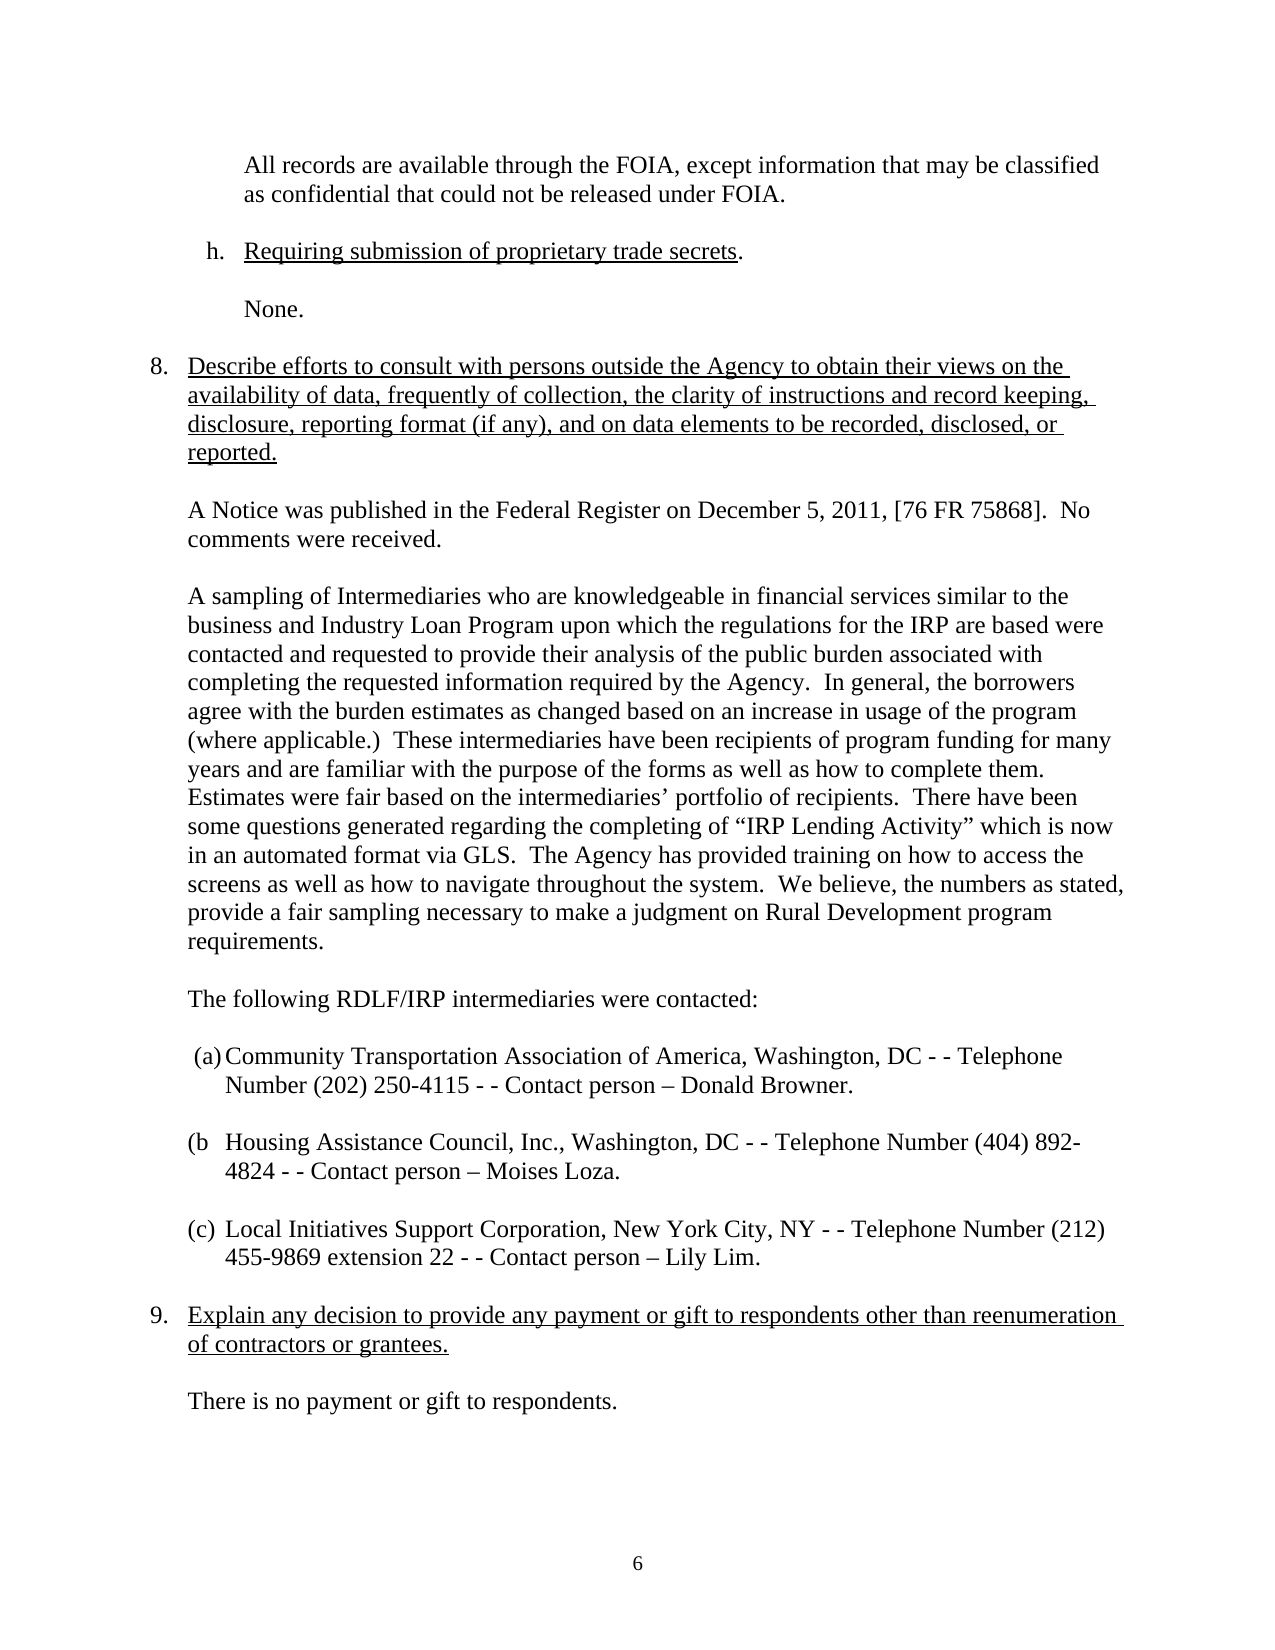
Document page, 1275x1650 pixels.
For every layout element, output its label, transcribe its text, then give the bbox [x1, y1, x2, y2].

text The following RDLF/IRP intermediaries were contacted: [150, 984, 1125, 1012]
text 9. Explain any decision to provide any payment or gift to respondents other than reenumeration of contractors or grantees. [150, 1300, 1125, 1357]
text h. Requiring submission of proprietary trade secrets. [206, 236, 1125, 265]
text (b Housing Assistance Council, Inc., Washington, DC - - Telephone Number (404) 892-4824 - - Contact person – Moises Loza. [187, 1127, 1125, 1185]
text (c) Local Initiatives Support Corporation, New York City, NY - - Telephone Number (212) 455-9869 extension 22 - - Contact person – Lily Lim. [187, 1214, 1125, 1271]
text (a) Community Transportation Association of America, Washington, DC - - Telephone Number (202) 250-4115 - - Contact person – Donald Browner. [187, 1041, 1125, 1099]
text A sampling of Intermediaries who are knowledgeable in financial services similar to the business and Industry Loan Program upon which the regulations for the IRP are based were contacted and requested to provide their analysis of the public burden associated with completing the requested information required by the Agency. In general, the borrowers agree with the burden estimates as changed based on an increase in usage of the program (where applicable.) These intermediaries have been recipients of program funding for many years and are familiar with the purpose of the forms as well as how to complete them. Estimates were fair based on the intermediaries’ portfolio of recipients. There have been some questions generated regarding the completing of “IRP Lending Activity” which is now in an automated format via GLS. The Agency has provided training on how to access the screens as well as how to navigate throughout the system. We believe, the numbers as stated, provide a fair sampling necessary to make a judgment on Rural Development program requirements. [187, 581, 1125, 955]
text There is no payment or gift to respondents. [150, 1386, 1125, 1415]
text A Notice was published in the Federal Register on December 5, 2011, [76 FR 75868]. No comments were received. [150, 495, 1125, 552]
text None. [206, 294, 1125, 322]
text 8. Describe efforts to consult with persons outside the Agency to obtain their views on the availability of data, frequently of collection, the clarity of instructions and record keeping, disclosure, reporting format (if any), and on data elements to be recorded, disclosed, or reported. [150, 351, 1125, 466]
text All records are available through the FOIA, except information that may be classified as confidential that could not be released under FOIA. [206, 150, 1125, 207]
